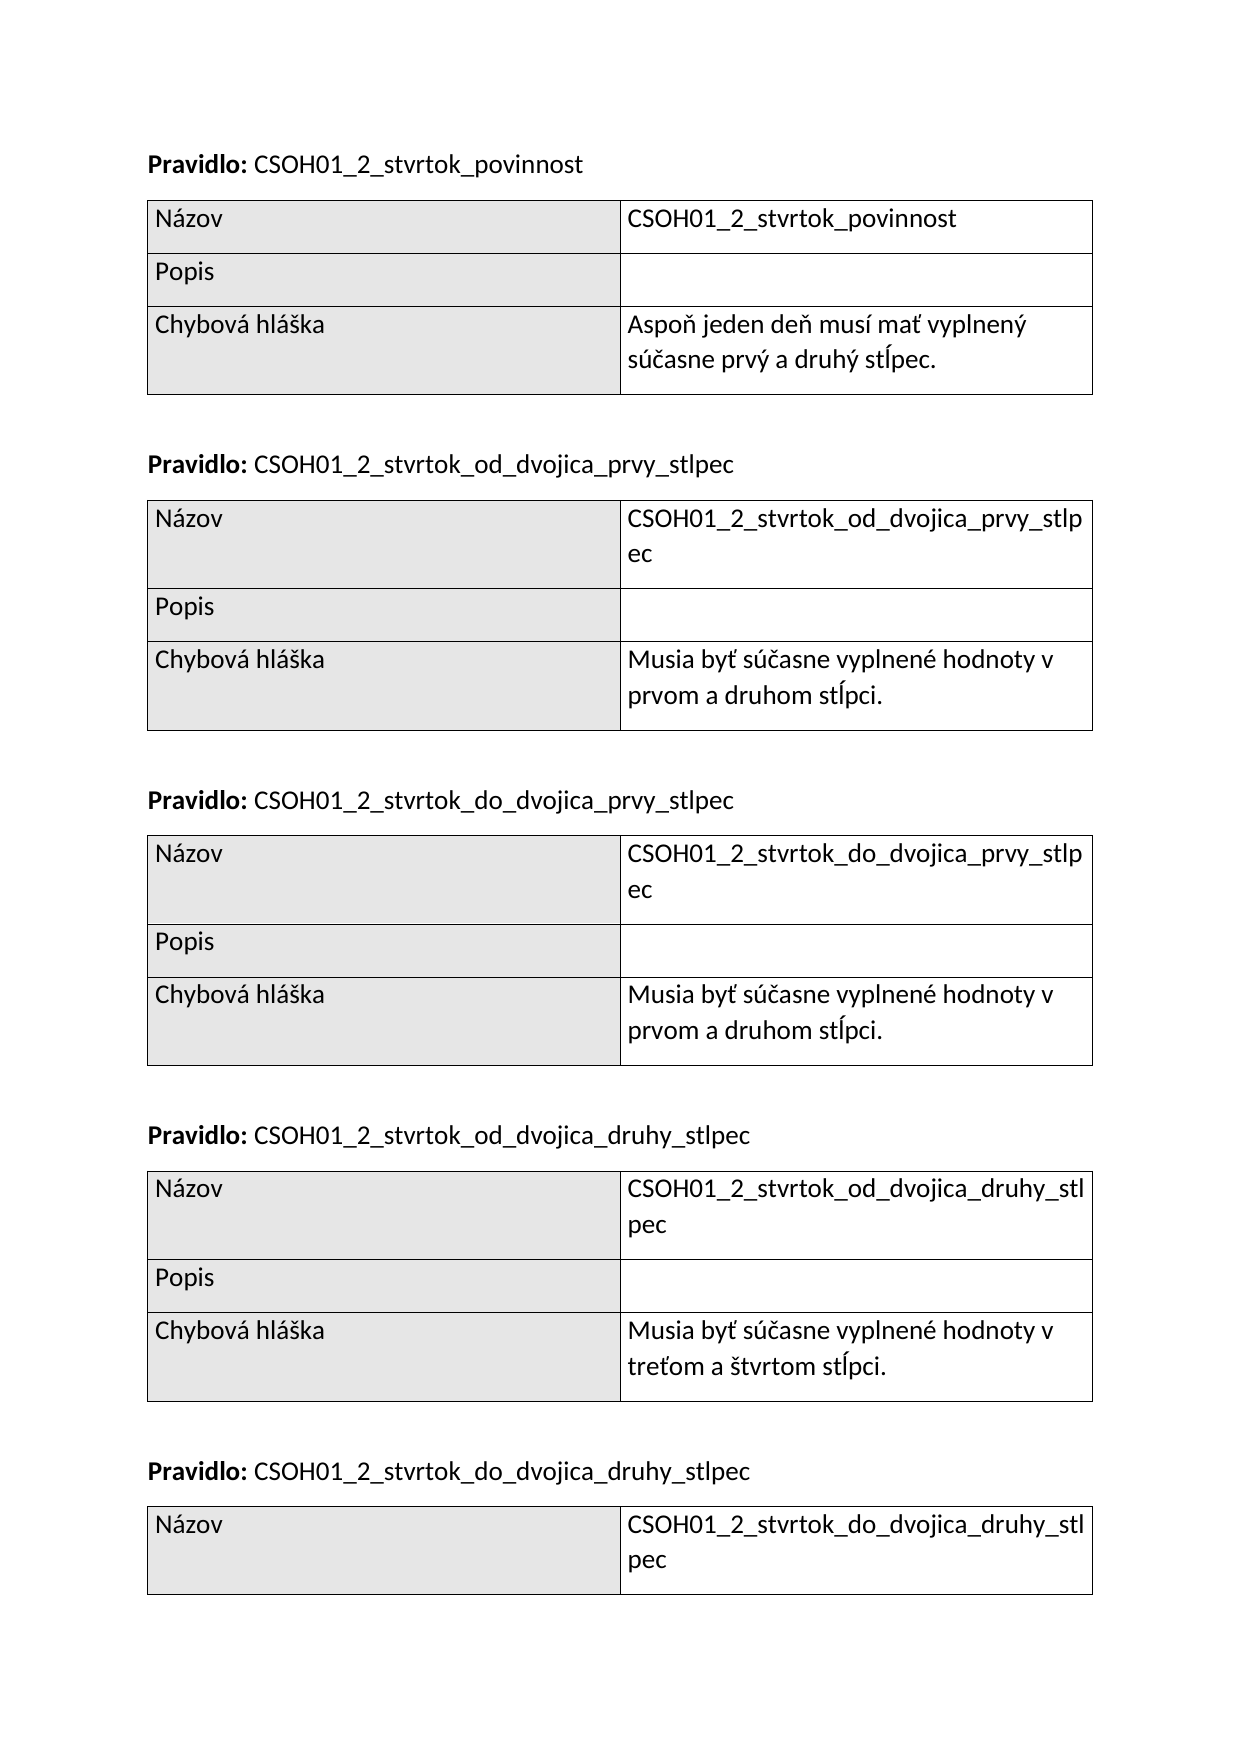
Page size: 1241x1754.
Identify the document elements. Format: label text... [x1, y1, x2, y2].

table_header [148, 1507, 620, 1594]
text Pravidlo: CSOH01_2_stvrtok_do_dvojica_prvy_stlpec [148, 783, 1093, 816]
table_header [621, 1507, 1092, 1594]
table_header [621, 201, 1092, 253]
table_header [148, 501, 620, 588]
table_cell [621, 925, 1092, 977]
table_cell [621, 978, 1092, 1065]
text Pravidlo: CSOH01_2_stvrtok_povinnost [148, 148, 1093, 181]
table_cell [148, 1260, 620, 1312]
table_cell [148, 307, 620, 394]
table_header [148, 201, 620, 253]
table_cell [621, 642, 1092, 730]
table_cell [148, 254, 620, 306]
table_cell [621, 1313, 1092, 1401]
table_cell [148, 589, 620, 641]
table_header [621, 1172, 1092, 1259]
text Pravidlo: CSOH01_2_stvrtok_od_dvojica_prvy_stlpec [148, 447, 1093, 480]
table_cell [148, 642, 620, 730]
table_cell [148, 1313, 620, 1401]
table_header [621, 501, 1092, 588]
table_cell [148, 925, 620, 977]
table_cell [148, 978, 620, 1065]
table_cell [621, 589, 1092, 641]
text Pravidlo: CSOH01_2_stvrtok_do_dvojica_druhy_stlpec [148, 1454, 1093, 1487]
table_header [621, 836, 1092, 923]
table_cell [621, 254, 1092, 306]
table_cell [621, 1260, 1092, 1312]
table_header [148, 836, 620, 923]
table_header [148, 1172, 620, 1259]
text Pravidlo: CSOH01_2_stvrtok_od_dvojica_druhy_stlpec [148, 1118, 1093, 1151]
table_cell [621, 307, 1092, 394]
